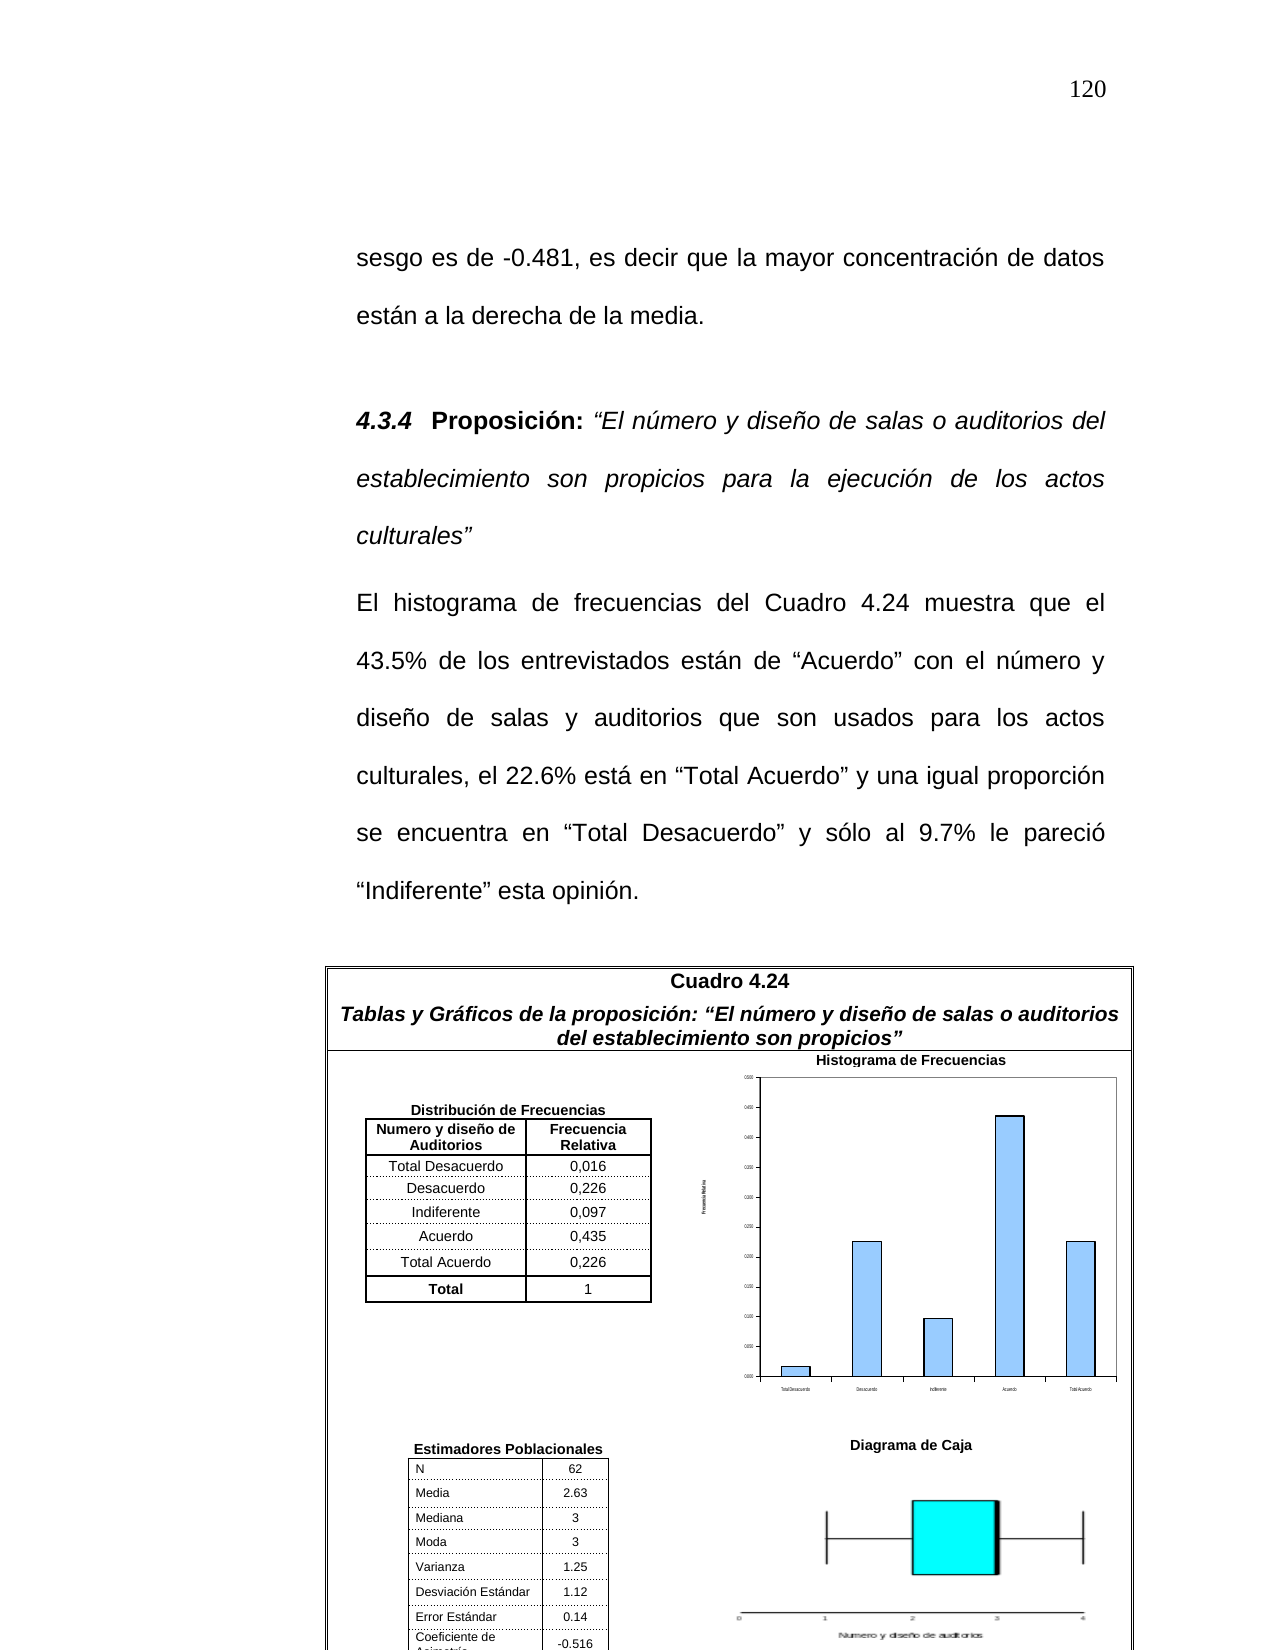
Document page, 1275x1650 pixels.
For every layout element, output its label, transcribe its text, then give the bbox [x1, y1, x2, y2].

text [356, 243, 1106, 329]
text El histograma de frecuencias del Cuadro 4.24 muestra que el 43.5% de los entrevistados están de “Acuerdo” con el número y diseño de salas y auditorios que son usados para los actos culturales, el 22.6% está en “Total Acuerdo” y una igual proporción se encuentra en “Total Desacuerdo” y sólo al 9.7% le pareció “Indiferente” esta opinión. [356, 588, 1106, 904]
list Proposición: “El número y diseño de salas o auditorios del establecimiento son propicios para la ejecución de los actos culturales” [356, 406, 1106, 550]
